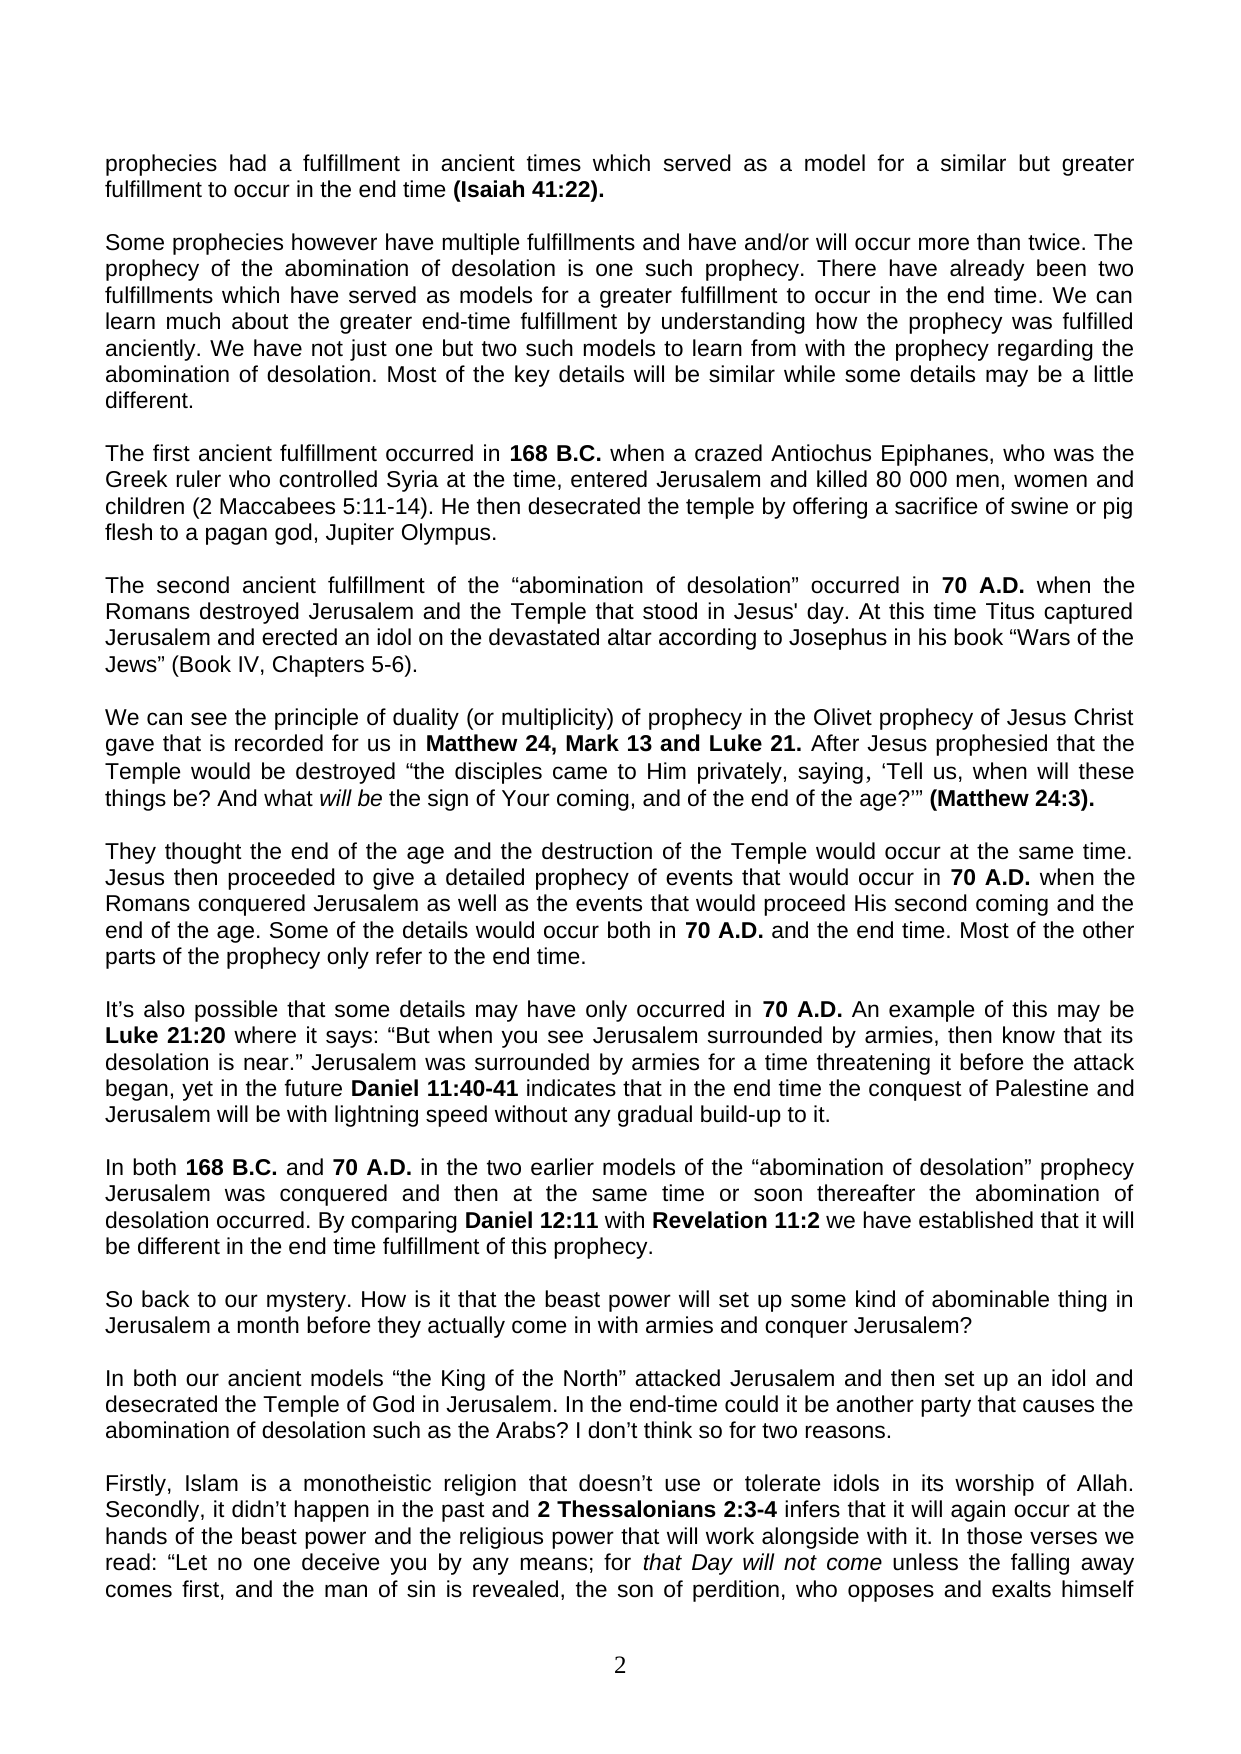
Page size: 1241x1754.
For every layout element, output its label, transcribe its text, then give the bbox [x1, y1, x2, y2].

text So back to our mystery. How is it that the beast power will set up some kind of abominable thing in Jerusalem a month before they actually come in with armies and conquer Jerusalem? [105, 1286, 1135, 1338]
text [105, 1470, 1135, 1602]
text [105, 150, 1135, 203]
text The first ancient fulfillment occurred in 168 B.C. when a crazed Antiochus Epiphanes, who was the Greek ruler who controlled Syria at the time, entered Jerusalem and killed 80 000 men, women and children (2 Maccabees 5:11-14). He then desecrated the temple by offering a sacrifice of swine or pig flesh to a pagan god, Jupiter Olympus. [105, 440, 1135, 545]
text In both our ancient models “the King of the North” attacked Jerusalem and then set up an idol and desecrated the Temple of God in Jerusalem. In the end-time could it be another party that causes the abomination of desolation such as the Arabs? I don’t think so for two reasons. [105, 1365, 1135, 1444]
text It’s also possible that some details may have only occurred in 70 A.D. An example of this may be Luke 21:20 where it says: “But when you see Jerusalem surrounded by armies, then know that its desolation is near.” Jerusalem was surrounded by armies for a time threatening it before the attack began, yet in the future Daniel 11:40-41 indicates that in the end time the conquest of Palestine and Jerusalem will be with lightning speed without any gradual build-up to it. [105, 996, 1135, 1127]
text We can see the principle of duality (or multiplicity) of prophecy in the Olivet prophecy of Jesus Christ gave that is recorded for us in Matthew 24, Mark 13 and Luke 21. After Jesus prophesied that the Temple would be destroyed “the disciples came to Him privately, saying, ‘Tell us, when will these things be? And what will be the sign of Your coming, and of the end of the age?’” (Matthew 24:3). [105, 703, 1135, 811]
text Some prophecies however have multiple fulfillments and have and/or will occur more than twice. The prophecy of the abomination of desolation is one such prophecy. There have already been two fulfillments which have served as models for a greater fulfillment to occur in the end time. We can learn much about the greater end-time fulfillment by understanding how the prophecy was fulfilled anciently. We have not just one but two such models to learn from with the prophecy regarding the abomination of desolation. Most of the key details will be similar while some details may be a little different. [105, 229, 1135, 413]
text In both 168 B.C. and 70 A.D. in the two earlier models of the “abomination of desolation” prophecy Jerusalem was conquered and then at the same time or soon thereafter the abomination of desolation occurred. By comparing Daniel 12:11 with Revelation 11:2 we have established that it will be different in the end time fulfillment of this prophecy. [105, 1154, 1135, 1259]
text The second ancient fulfillment of the “abomination of desolation” occurred in 70 A.D. when the Romans destroyed Jerusalem and the Temple that stood in Jesus' day. At this time Titus captured Jerusalem and erected an idol on the devastated altar according to Josephus in his book “Wars of the Jews” (Book IV, Chapters 5-6). [105, 545, 1135, 677]
text They thought the end of the age and the destruction of the Temple would occur at the same time. Jesus then proceeded to give a detailed prophecy of events that would occur in 70 A.D. when the Romans conquered Jerusalem as well as the events that would proceed His second coming and the end of the age. Some of the details would occur both in 70 A.D. and the end time. Most of the other parts of the prophecy only refer to the end time. [105, 838, 1135, 969]
